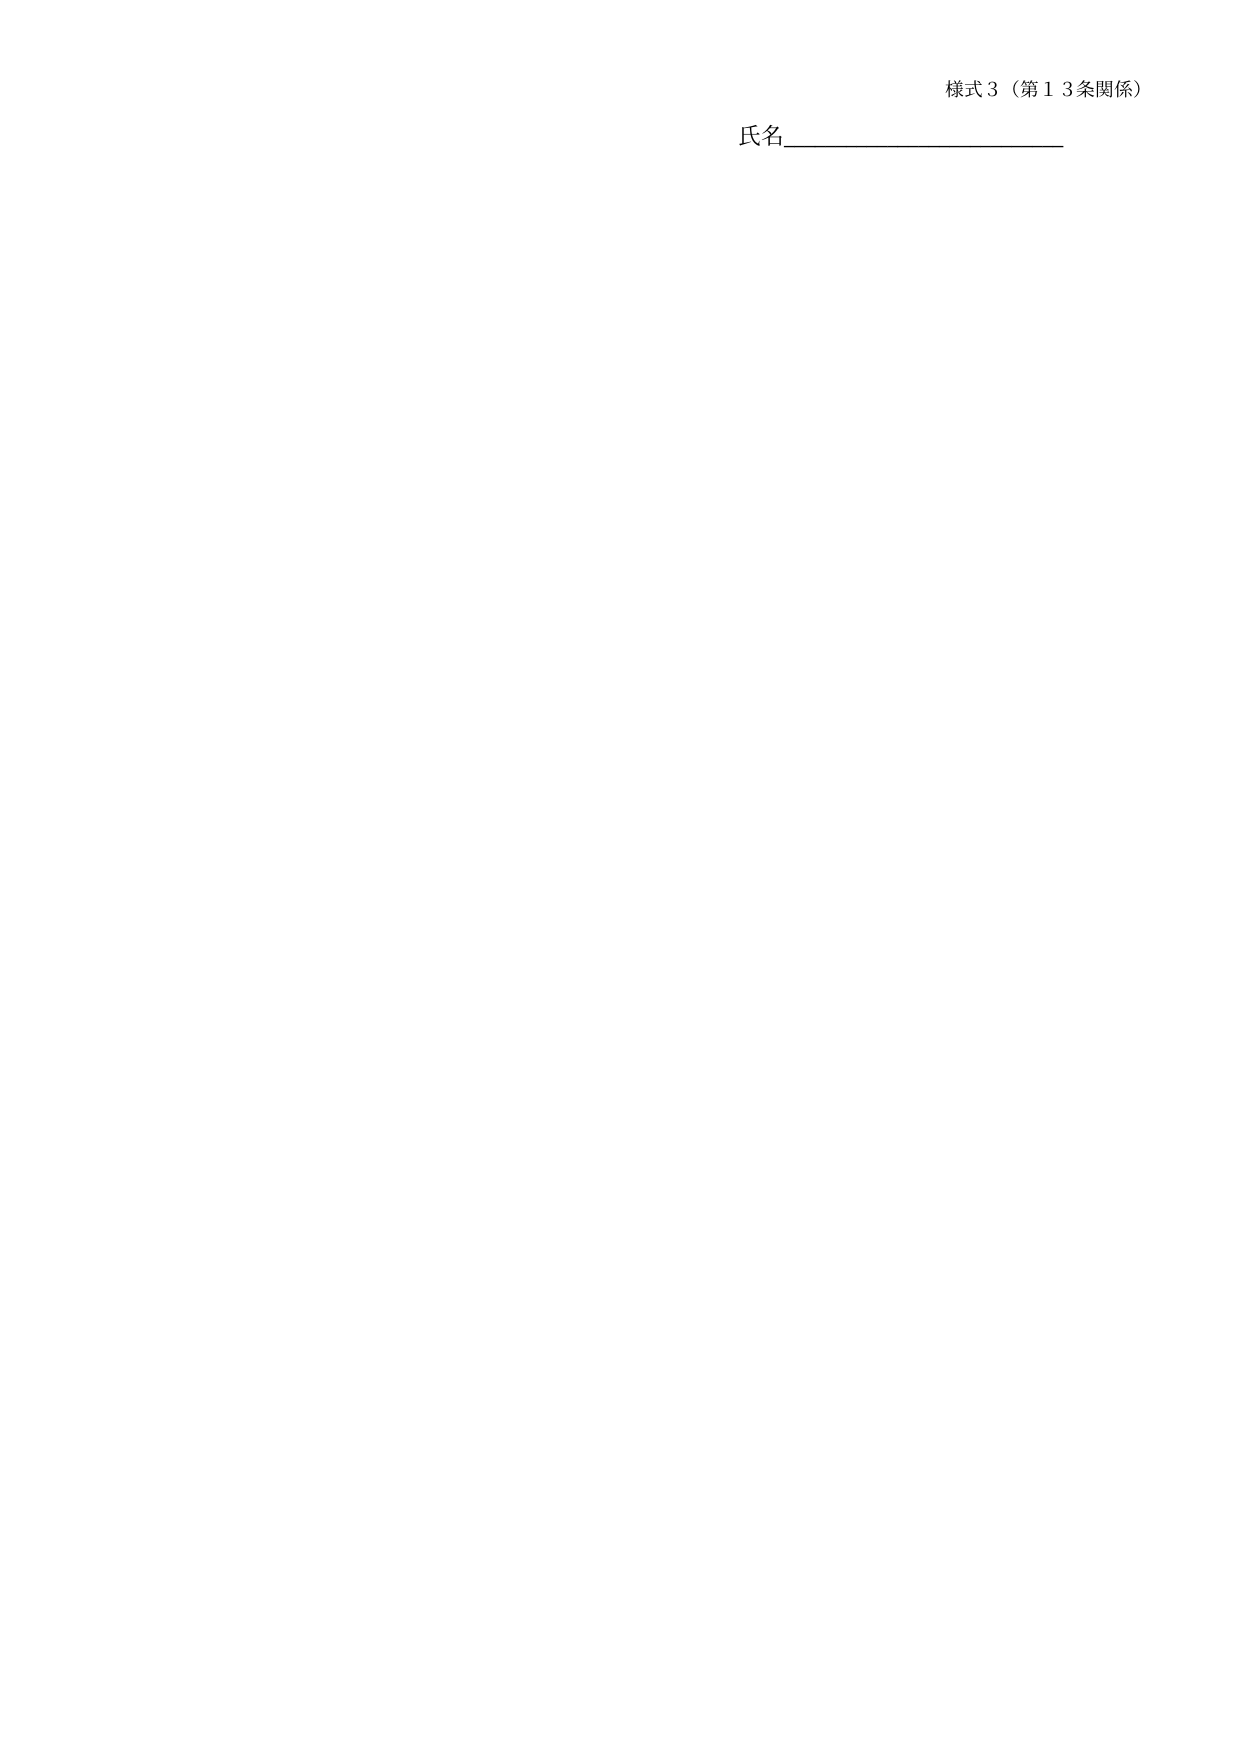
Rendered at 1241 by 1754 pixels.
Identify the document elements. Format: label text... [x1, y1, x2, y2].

text 氏名 [738, 118, 1152, 151]
